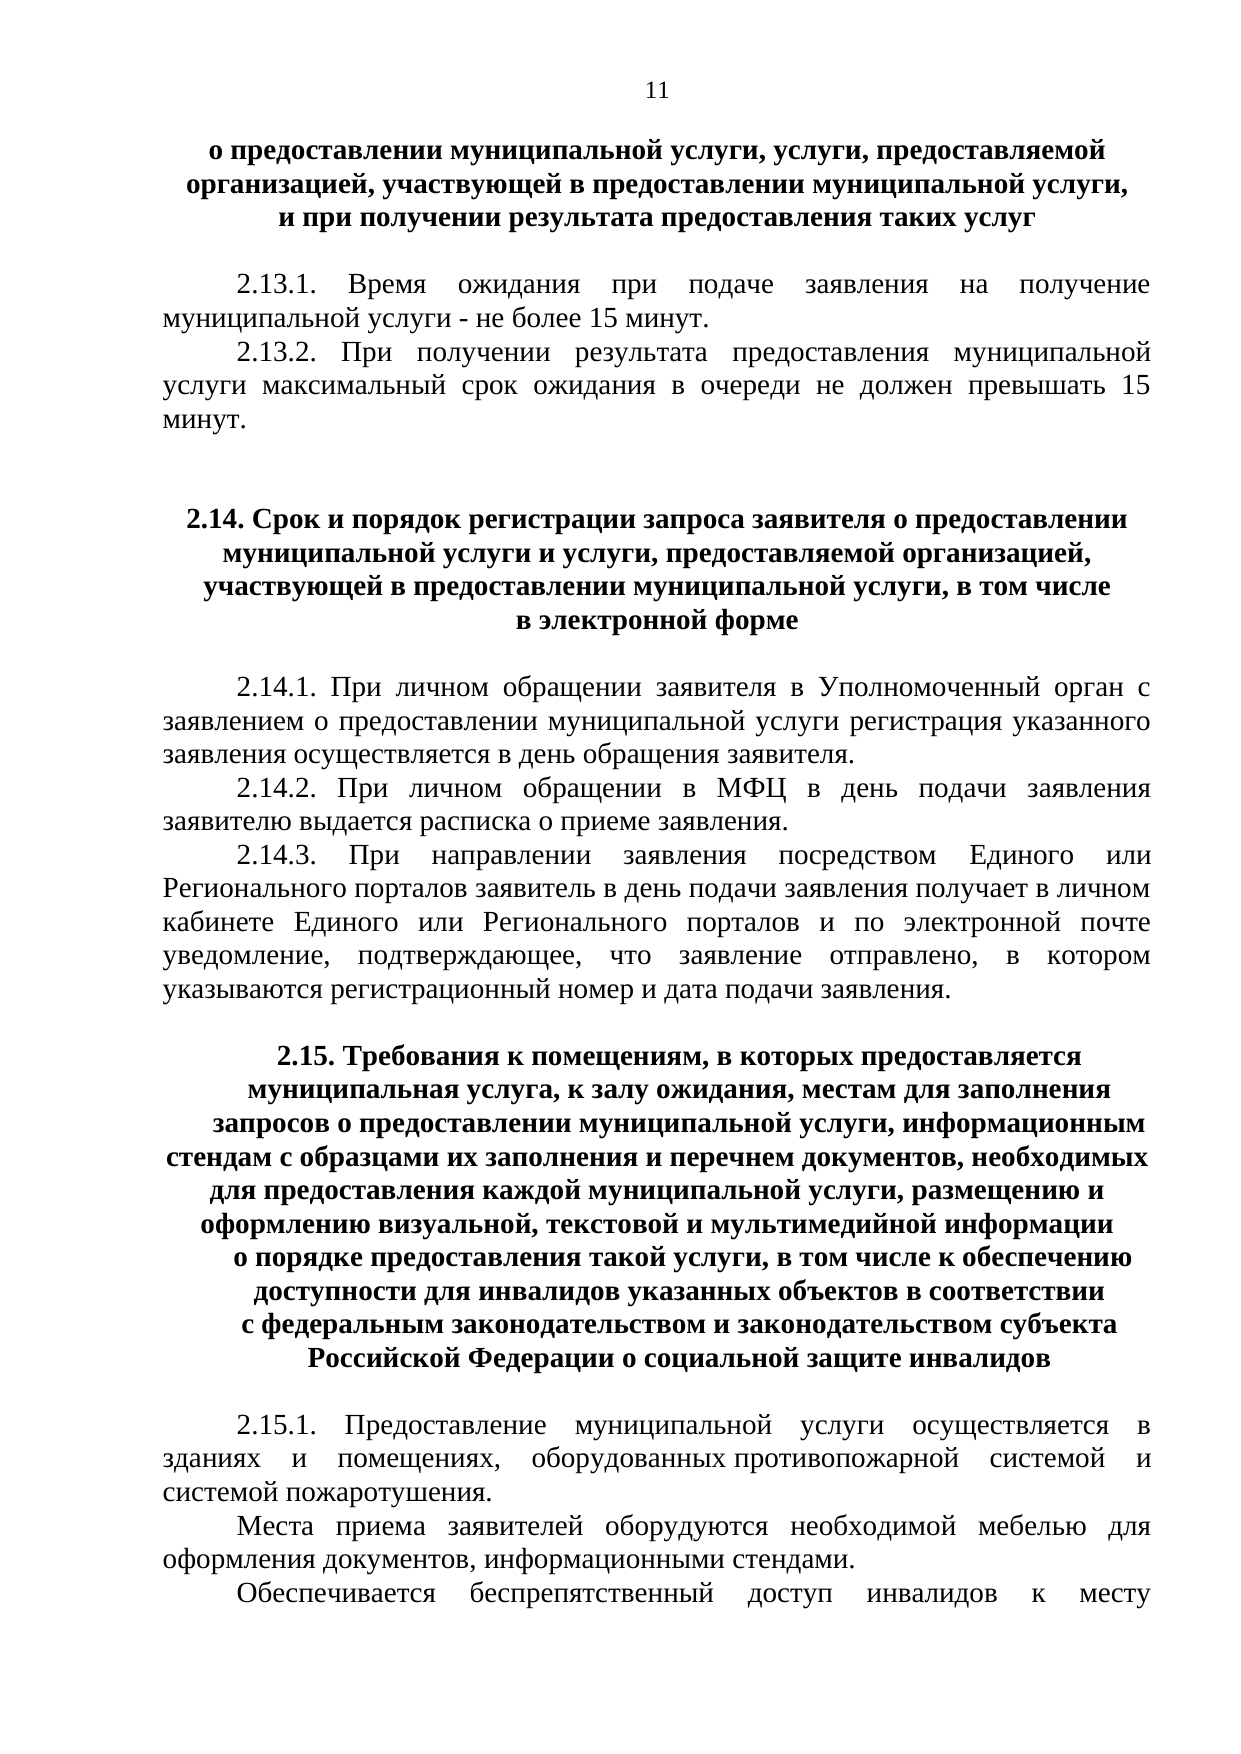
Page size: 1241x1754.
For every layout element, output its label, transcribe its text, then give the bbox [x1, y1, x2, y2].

text муниципальной услуги и услуги, предоставляемой организацией, [162, 535, 1152, 568]
text 2.15.1. Предоставление муниципальной услуги осуществляется в зданиях и помещениях, оборудованных противопожарной системой и системой пожаротушения. [162, 1407, 1152, 1508]
text и при получении результата предоставления таких услуг [162, 199, 1152, 233]
text доступности для инвалидов указанных объектов в соответствии [162, 1273, 1152, 1306]
text участвующей в предоставлении муниципальной услуги, в том числе [162, 568, 1152, 602]
text организацией, участвующей в предоставлении муниципальной услуги, [162, 166, 1152, 199]
text 2.14.3. При направлении заявления посредством Единого или Регионального порталов заявитель в день подачи заявления получает в личном кабинете Единого или Регионального порталов и по электронной почте уведомление, подтверждающее, что заявление отправлено, в котором указываются регистрационный номер и дата подачи заявления. [162, 837, 1152, 1004]
text 2.14. Срок и порядок регистрации запроса заявителя о предоставлении [162, 501, 1152, 535]
text 2.14.2. При личном обращении в МФЦ в день подачи заявления заявителю выдается расписка о приеме заявления. [162, 770, 1152, 837]
text Российской Федерации о социальной защите инвалидов [162, 1340, 1152, 1373]
text запросов о предоставлении муниципальной услуги, информационным стендам с образцами их заполнения и перечнем документов, необходимых для предоставления каждой муниципальной услуги, размещению и оформлению визуальной, текстовой и мультимедийной информации [162, 1105, 1152, 1239]
text 2.15. Требования к помещениям, в которых предоставляется [162, 1038, 1152, 1072]
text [162, 1575, 1152, 1608]
text Места приема заявителей оборудуются необходимой мебелью для оформления документов, информационными стендами. [162, 1508, 1152, 1575]
text о порядке предоставления такой услуги, в том числе к обеспечению [162, 1239, 1152, 1273]
text 2.13.2. При получении результата предоставления муниципальной услуги максимальный срок ожидания в очереди не должен превышать 15 минут. [162, 334, 1152, 434]
text 2.13.1. Время ожидания при подаче заявления на получение муниципальной услуги - не более 15 минут. [162, 267, 1152, 334]
text муниципальная услуга, к залу ожидания, местам для заполнения [162, 1072, 1152, 1105]
text в электронной форме [162, 602, 1152, 636]
text с федеральным законодательством и законодательством субъекта [162, 1306, 1152, 1340]
text 2.14.1. При личном обращении заявителя в Уполномоченный орган с заявлением о предоставлении муниципальной услуги регистрация указанного заявления осуществляется в день обращения заявителя. [162, 669, 1152, 770]
text о предоставлении муниципальной услуги, услуги, предоставляемой [162, 132, 1152, 166]
